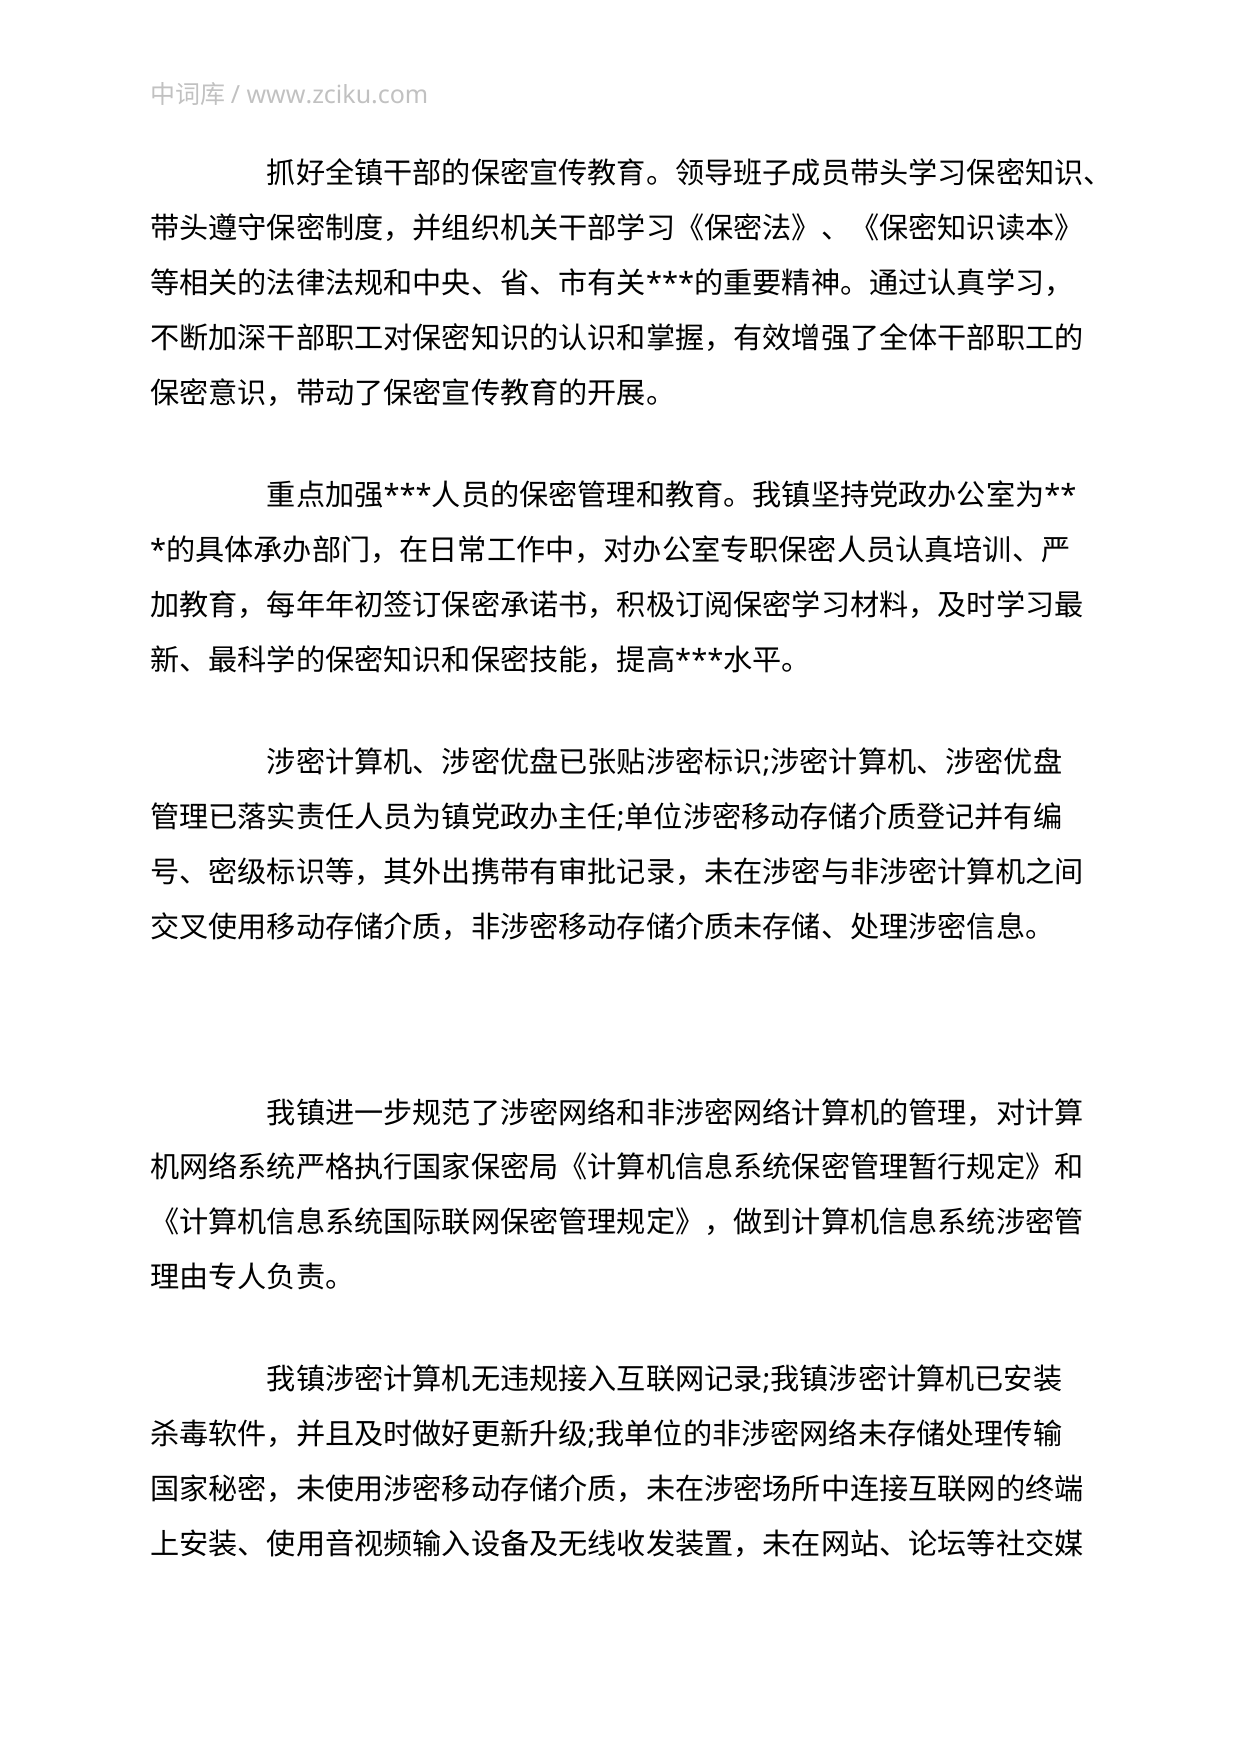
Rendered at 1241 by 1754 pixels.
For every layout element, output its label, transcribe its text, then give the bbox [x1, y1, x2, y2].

text 涉密计算机、涉密优盘已张贴涉密标识;涉密计算机、涉密优盘管理已落实责任人员为镇党政办主任;单位涉密移动存储介质登记并有编号、密级标识等，其外出携带有审批记录，未在涉密与非涉密计算机之间交叉使用移动存储介质，非涉密移动存储介质未存储、处理涉密信息。 [150, 738, 1090, 946]
text 重点加强***人员的保密管理和教育。我镇坚持党政办公室为***的具体承办部门，在日常工作中，对办公室专职保密人员认真培训、严加教育，每年年初签订保密承诺书，积极订阅保密学习材料，及时学习最新、最科学的保密知识和保密技能，提高***水平。 [150, 471, 1090, 679]
text 我镇进一步规范了涉密网络和非涉密网络计算机的管理，对计算机网络系统严格执行国家保密局《计算机信息系统保密管理暂行规定》和《计算机信息系统国际联网保密管理规定》，做到计算机信息系统涉密管理由专人负责。 [150, 1089, 1090, 1296]
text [150, 1356, 1090, 1563]
text 抓好全镇干部的保密宣传教育。领导班子成员带头学习保密知识、带头遵守保密制度，并组织机关干部学习《保密法》、《保密知识读本》等相关的法律法规和中央、省、市有关***的重要精神。通过认真学习，不断加深干部职工对保密知识的认识和掌握，有效增强了全体干部职工的保密意识，带动了保密宣传教育的开展。 [150, 150, 1090, 412]
